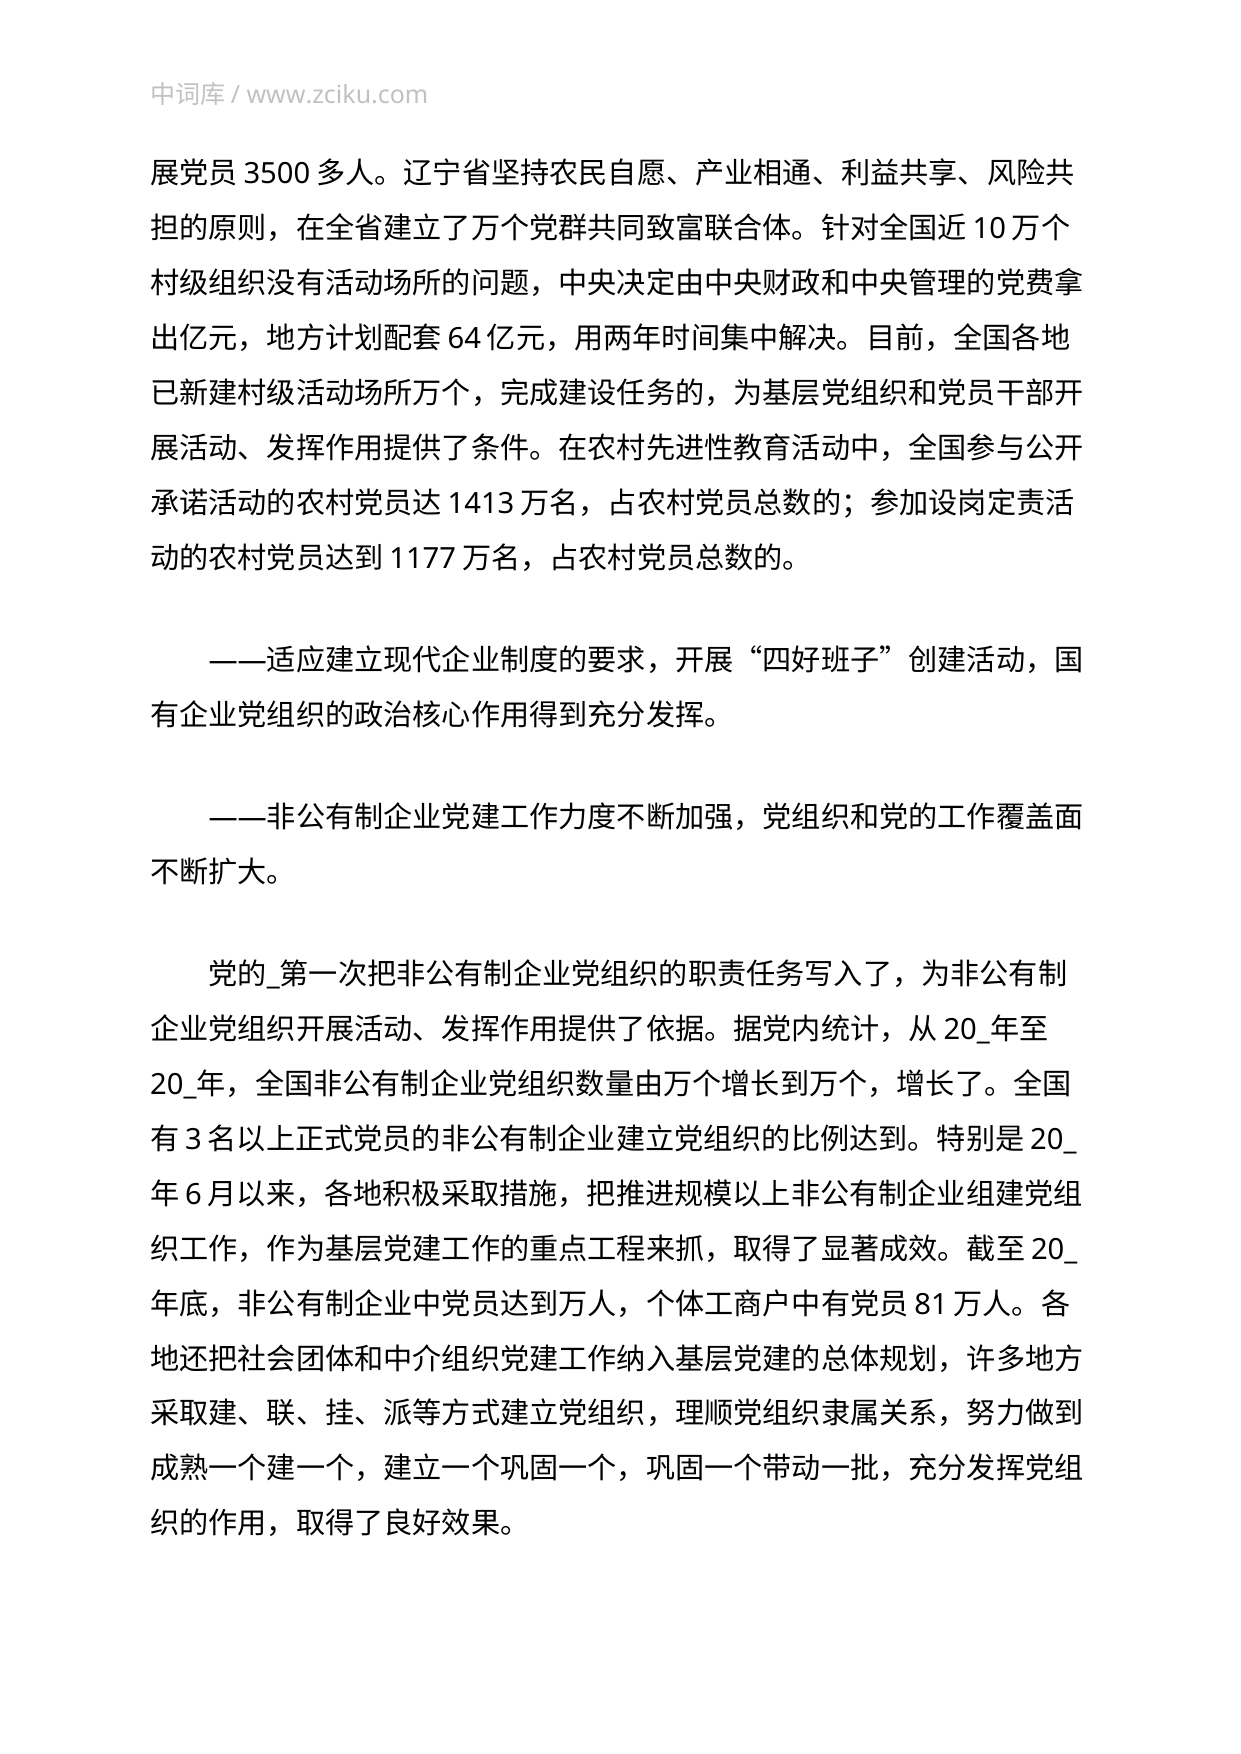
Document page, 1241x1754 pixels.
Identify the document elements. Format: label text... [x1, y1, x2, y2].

text ——适应建立现代企业制度的要求，开展“四好班子”创建活动，国有企业党组织的政治核心作用得到充分发挥。 [150, 637, 1090, 734]
text ——非公有制企业党建工作力度不断加强，党组织和党的工作覆盖面不断扩大。 [150, 793, 1090, 891]
text 党的_第一次把非公有制企业党组织的职责任务写入了，为非公有制企业党组织开展活动、发挥作用提供了依据。据党内统计，从20_年至20_年，全国非公有制企业党组织数量由万个增长到万个，增长了。全国有3名以上正式党员的非公有制企业建立党组织的比例达到。特别是20_年6月以来，各地积极采取措施，把推进规模以上非公有制企业组建党组织工作，作为基层党建工作的重点工程来抓，取得了显著成效。截至20_年底，非公有制企业中党员达到万人，个体工商户中有党员81万人。各地还把社会团体和中介组织党建工作纳入基层党建的总体规划，许多地方采取建、联、挂、派等方式建立党组织，理顺党组织隶属关系，努力做到成熟一个建一个，建立一个巩固一个，巩固一个带动一批，充分发挥党组织的作用，取得了良好效果。 [150, 950, 1090, 1542]
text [150, 150, 1090, 577]
